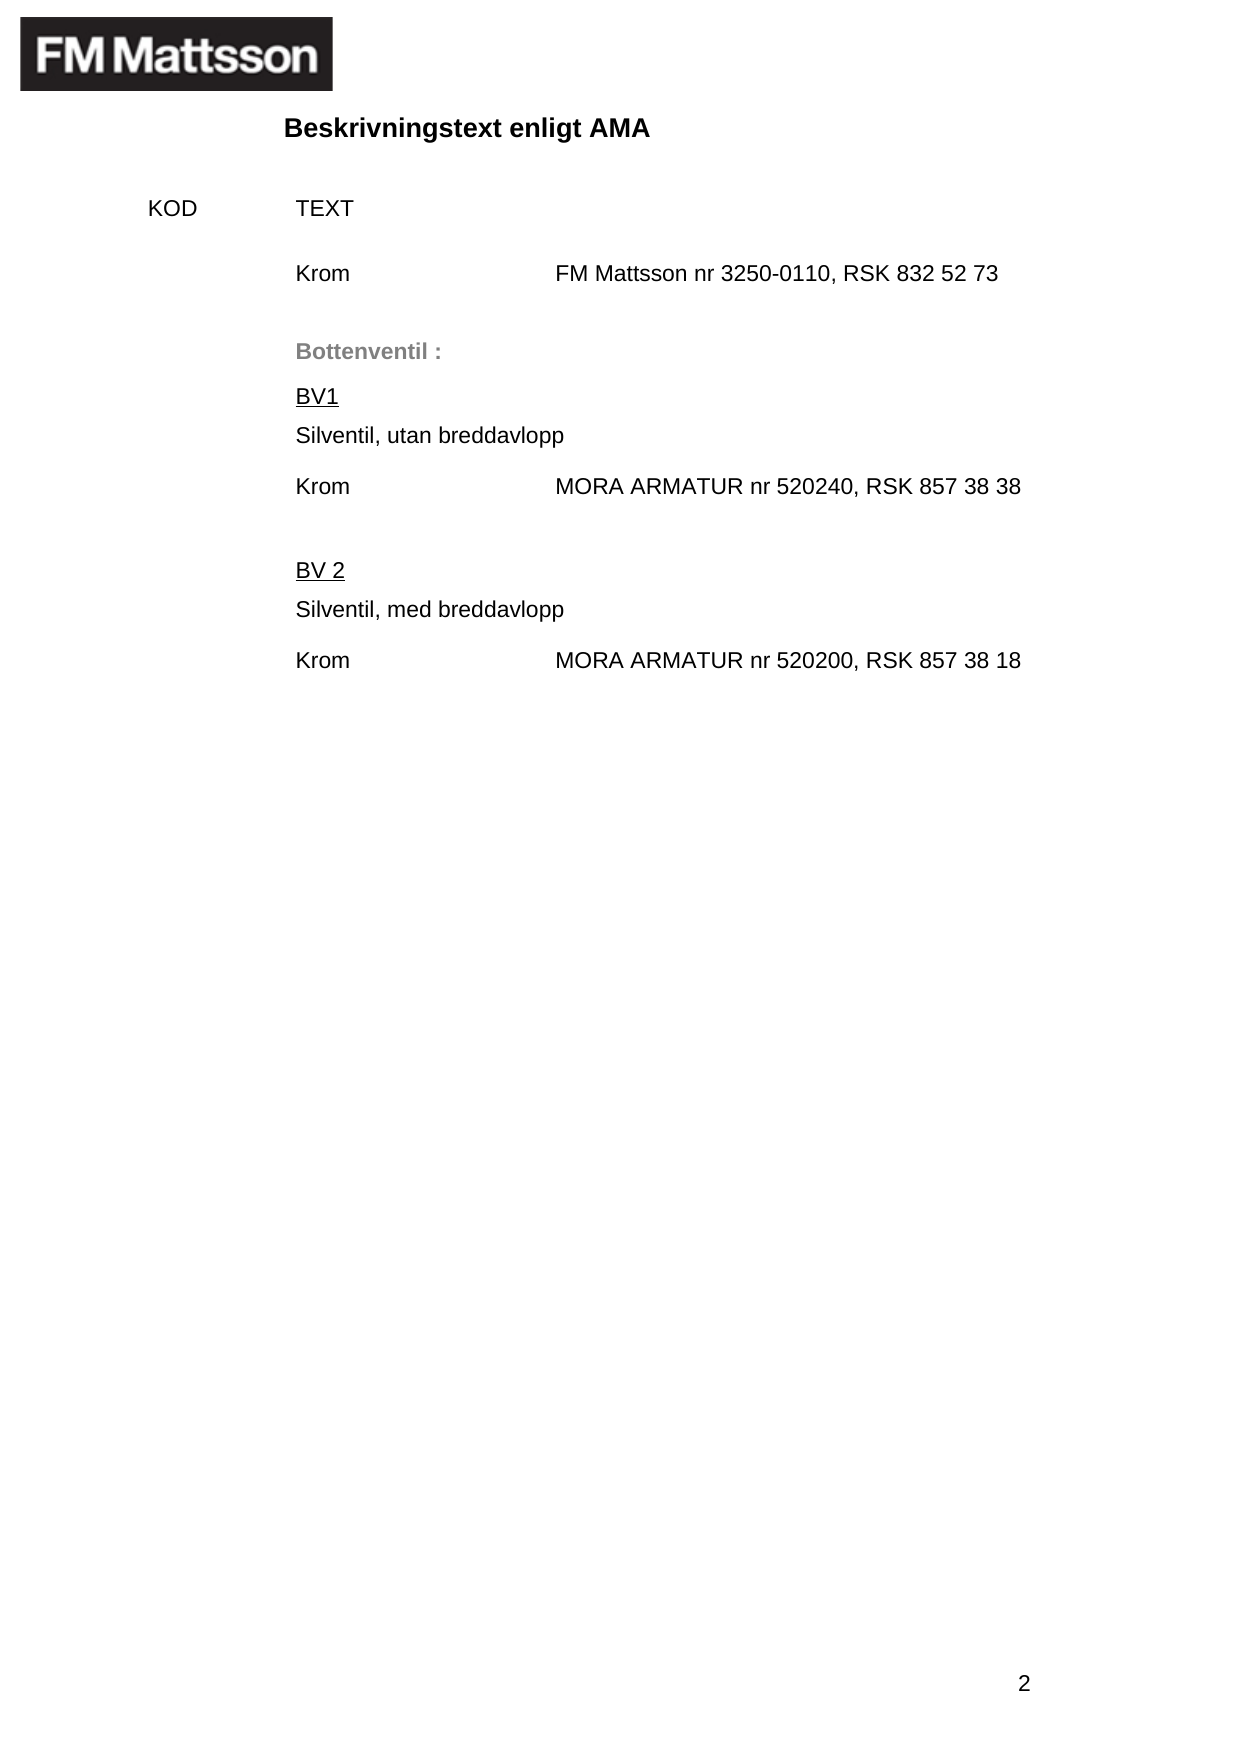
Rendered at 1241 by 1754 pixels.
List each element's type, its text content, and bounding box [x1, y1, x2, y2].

list Krom FM Mattsson nr 3250-0110, RSK 832 52 73 [148, 260, 1093, 287]
text Bottenventil : [295, 338, 1031, 364]
list Krom MORA ARMATUR nr 520240, RSK 857 38 38 [148, 473, 1093, 500]
list Krom MORA ARMATUR nr 520200, RSK 857 38 18 [148, 647, 1093, 674]
text Silventil, med breddavlopp [295, 596, 1031, 622]
text Silventil, utan breddavlopp [295, 422, 1031, 448]
text BV 2 X [295, 557, 1004, 584]
picture [20, 17, 333, 91]
text BV1 X [295, 383, 1004, 409]
